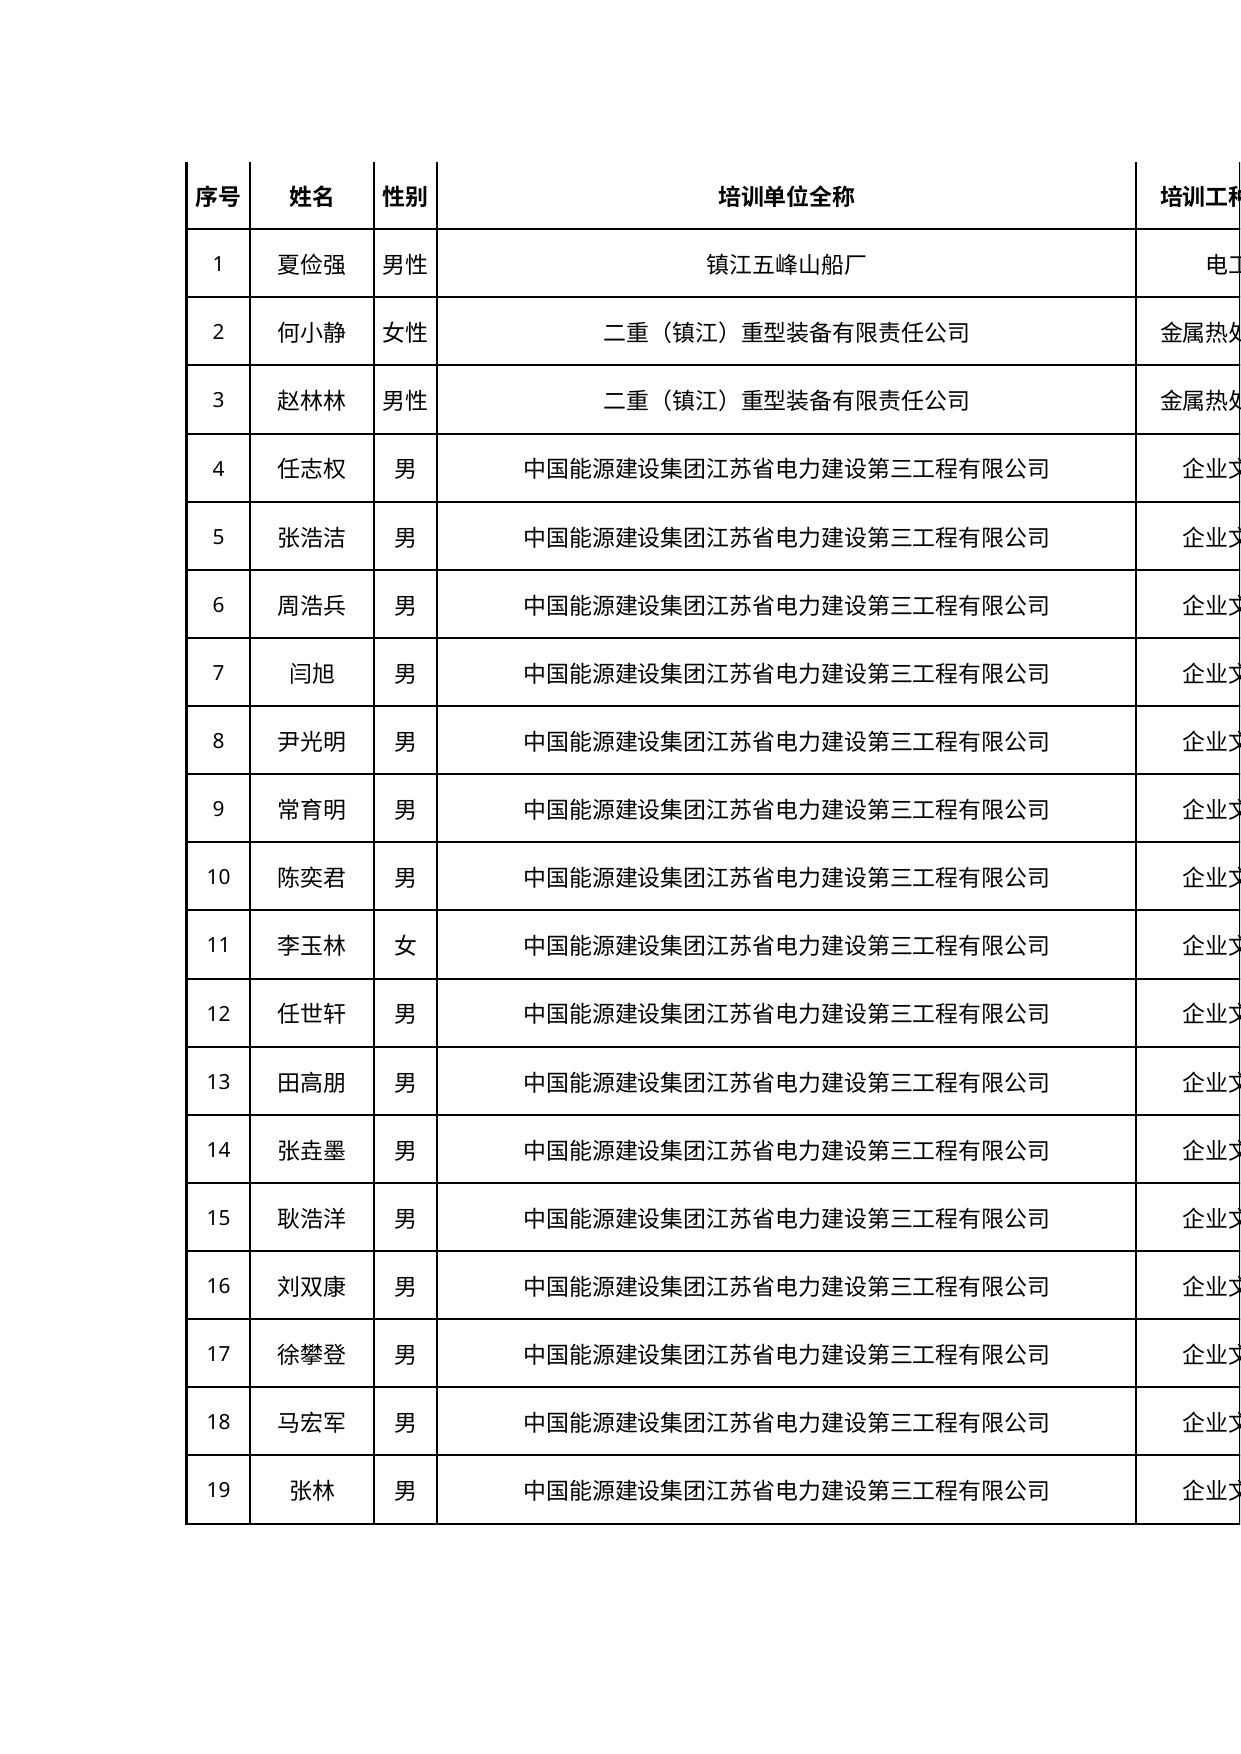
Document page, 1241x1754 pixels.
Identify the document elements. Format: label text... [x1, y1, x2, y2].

table_cell 男性 [375, 230, 436, 296]
table_cell 金属热处理工 [1137, 366, 1239, 432]
table_cell 4 [188, 435, 249, 501]
table_cell 夏俭强 [251, 230, 373, 296]
table_cell 马宏军 [251, 1388, 373, 1454]
table_cell 男 [375, 843, 436, 909]
table_cell 企业文化 [1137, 1388, 1239, 1454]
table_cell 中国能源建设集团江苏省电力建设第三工程有限公司 [438, 775, 1135, 841]
table_cell 电工 [1137, 230, 1239, 296]
table_cell 企业文化 [1137, 843, 1239, 909]
table_cell 李玉林 [251, 911, 373, 977]
table_cell 1 [188, 230, 249, 296]
table_cell 中国能源建设集团江苏省电力建设第三工程有限公司 [438, 707, 1135, 773]
table_cell 2 [188, 298, 249, 364]
table_cell 男 [375, 571, 436, 637]
table_cell 企业文化 [1137, 571, 1239, 637]
table_cell 5 [188, 503, 249, 569]
table_cell 18 [188, 1388, 249, 1454]
table_header 培训单位全称 [438, 162, 1135, 228]
table_cell 中国能源建设集团江苏省电力建设第三工程有限公司 [438, 435, 1135, 501]
table_cell 3 [188, 366, 249, 432]
table_cell 张林 [251, 1456, 373, 1522]
table_cell 二重（镇江）重型装备有限责任公司 [438, 298, 1135, 364]
table_header 姓名 [251, 162, 373, 228]
table_cell 中国能源建设集团江苏省电力建设第三工程有限公司 [438, 911, 1135, 977]
table_cell 10 [188, 843, 249, 909]
table_cell 12 [188, 980, 249, 1046]
table_cell 企业文化 [1137, 775, 1239, 841]
table_cell 17 [188, 1320, 249, 1386]
table_cell 11 [188, 911, 249, 977]
table_cell 女性 [375, 298, 436, 364]
table_cell 企业文化 [1137, 1184, 1239, 1250]
table_cell 男 [375, 707, 436, 773]
table_cell 刘双康 [251, 1252, 373, 1318]
table_cell 男 [375, 435, 436, 501]
table_header 培训工种名称 [1137, 162, 1239, 228]
table_cell 中国能源建设集团江苏省电力建设第三工程有限公司 [438, 1252, 1135, 1318]
table_cell 女 [375, 911, 436, 977]
table_cell 中国能源建设集团江苏省电力建设第三工程有限公司 [438, 1320, 1135, 1386]
table_cell 张垚墨 [251, 1116, 373, 1182]
table_cell 男 [375, 980, 436, 1046]
table_cell 企业文化 [1137, 1048, 1239, 1114]
table_cell 田高朋 [251, 1048, 373, 1114]
table_cell 男 [375, 639, 436, 705]
table_cell 男性 [375, 366, 436, 432]
table_cell 中国能源建设集团江苏省电力建设第三工程有限公司 [438, 639, 1135, 705]
table_cell 中国能源建设集团江苏省电力建设第三工程有限公司 [438, 1388, 1135, 1454]
table_cell 男 [375, 1388, 436, 1454]
table_cell 尹光明 [251, 707, 373, 773]
table_cell 男 [375, 1320, 436, 1386]
table_cell 企业文化 [1137, 707, 1239, 773]
table_cell 15 [188, 1184, 249, 1250]
table_cell 企业文化 [1137, 1116, 1239, 1182]
table_header 序号 [188, 162, 249, 228]
table_cell 7 [188, 639, 249, 705]
table_cell 赵林林 [251, 366, 373, 432]
table_cell 闫旭 [251, 639, 373, 705]
table_cell 男 [375, 775, 436, 841]
table_cell 何小静 [251, 298, 373, 364]
table_cell 陈奕君 [251, 843, 373, 909]
table_cell 耿浩洋 [251, 1184, 373, 1250]
table_cell 13 [188, 1048, 249, 1114]
table_cell 19 [188, 1456, 249, 1522]
table_cell 任志权 [251, 435, 373, 501]
table_cell 8 [188, 707, 249, 773]
table_cell 徐攀登 [251, 1320, 373, 1386]
table_cell 中国能源建设集团江苏省电力建设第三工程有限公司 [438, 980, 1135, 1046]
table_cell 男 [375, 1184, 436, 1250]
table_cell 周浩兵 [251, 571, 373, 637]
table_cell 中国能源建设集团江苏省电力建设第三工程有限公司 [438, 843, 1135, 909]
table_cell 企业文化 [1137, 639, 1239, 705]
table_cell 中国能源建设集团江苏省电力建设第三工程有限公司 [438, 503, 1135, 569]
table_cell 16 [188, 1252, 249, 1318]
table_cell 男 [375, 1456, 436, 1522]
table_cell 中国能源建设集团江苏省电力建设第三工程有限公司 [438, 1116, 1135, 1182]
table_cell 张浩洁 [251, 503, 373, 569]
table_cell 男 [375, 1116, 436, 1182]
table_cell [438, 1456, 1135, 1522]
table_cell 镇江五峰山船厂 [438, 230, 1135, 296]
table_cell 男 [375, 1048, 436, 1114]
table_cell 企业文化 [1137, 435, 1239, 501]
table_cell 中国能源建设集团江苏省电力建设第三工程有限公司 [438, 1048, 1135, 1114]
table_cell 14 [188, 1116, 249, 1182]
table_cell 男 [375, 503, 436, 569]
table_cell 男 [375, 1252, 436, 1318]
table_cell 企业文化 [1137, 980, 1239, 1046]
table_cell 9 [188, 775, 249, 841]
table_cell 企业文化 [1137, 503, 1239, 569]
table_cell 企业文化 [1137, 911, 1239, 977]
table_cell 企业文化 [1137, 1320, 1239, 1386]
table_cell 金属热处理工 [1137, 298, 1239, 364]
table_cell 中国能源建设集团江苏省电力建设第三工程有限公司 [438, 1184, 1135, 1250]
table_header 性别 [375, 162, 436, 228]
table_cell 常育明 [251, 775, 373, 841]
table_cell 企业文化 [1137, 1456, 1239, 1522]
table_cell 中国能源建设集团江苏省电力建设第三工程有限公司 [438, 571, 1135, 637]
table_cell 6 [188, 571, 249, 637]
table_cell 企业文化 [1137, 1252, 1239, 1318]
table_cell 二重（镇江）重型装备有限责任公司 [438, 366, 1135, 432]
table_cell 任世轩 [251, 980, 373, 1046]
